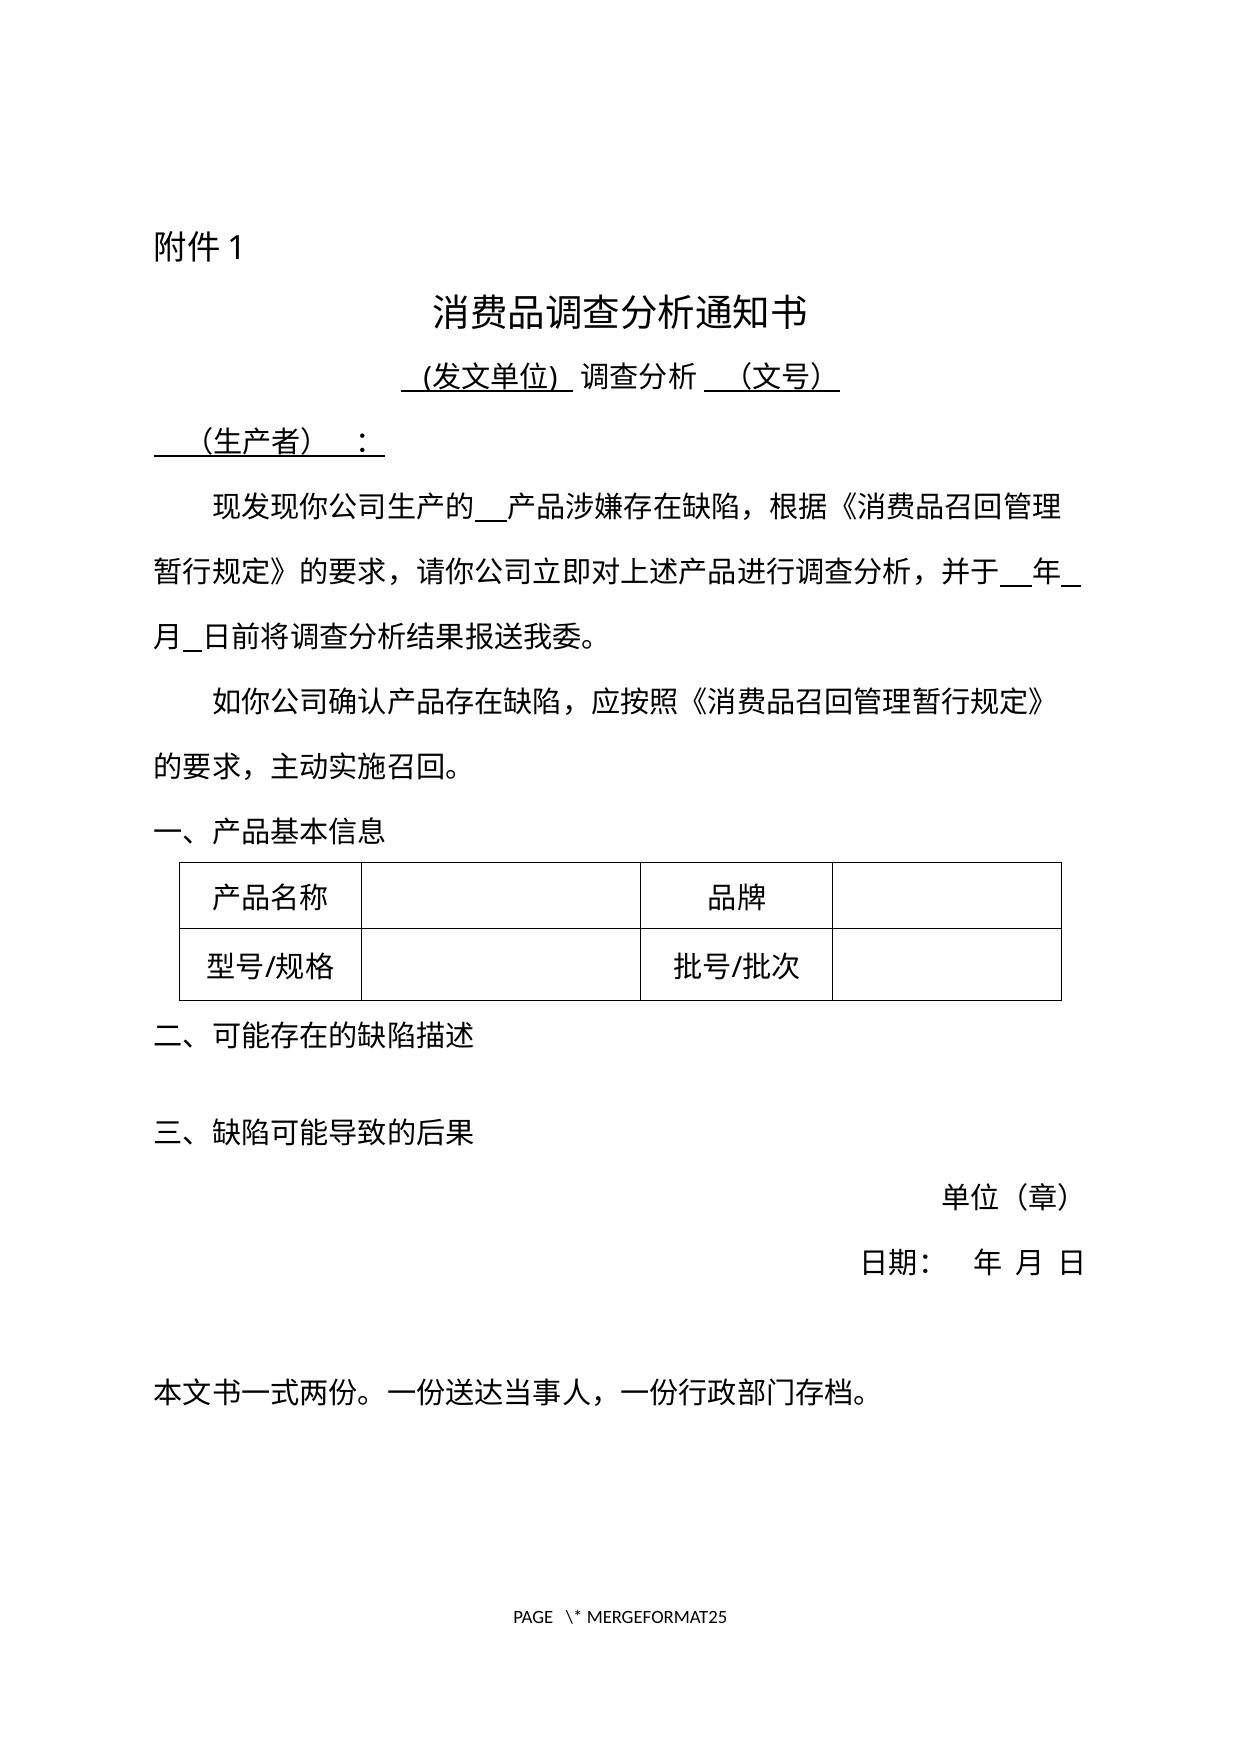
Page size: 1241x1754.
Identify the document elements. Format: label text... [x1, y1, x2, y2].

table_header 品牌 [641, 863, 832, 928]
table_cell [362, 929, 640, 1000]
text 本文书一式两份。一份送达当事人，一份行政部门存档。 [153, 1359, 1087, 1424]
text 日期： 年 月 日 [153, 1229, 1087, 1294]
text 一、产品基本信息 [153, 797, 1087, 862]
table_cell 批号/批次 [641, 929, 832, 1000]
table_cell [833, 929, 1061, 1000]
text 三、缺陷可能导致的后果 [153, 1099, 1087, 1164]
text 附件1 [153, 212, 1087, 277]
table_cell 型号/规格 [180, 929, 361, 1000]
text 消费品调查分析通知书 [153, 277, 1087, 342]
text （生产者） ： [153, 407, 1087, 472]
text 如你公司确认产品存在缺陷，应按照《消费品召回管理暂行规定》的要求，主动实施召回。 [153, 667, 1087, 797]
text 二、可能存在的缺陷描述 [153, 1001, 1087, 1066]
text 现发现你公司生产的 产品涉嫌存在缺陷，根据《消费品召回管理暂行规定》的要求，请你公司立即对上述产品进行调查分析，并于 年 月 日前将调查分析结果报送我委。 [153, 472, 1087, 667]
text (发文单位) 调查分析 （文号） [153, 342, 1087, 407]
table_header [362, 863, 640, 928]
table_header [833, 863, 1061, 928]
text 单位（章） [153, 1164, 1087, 1229]
table_header 产品名称 [180, 863, 361, 928]
